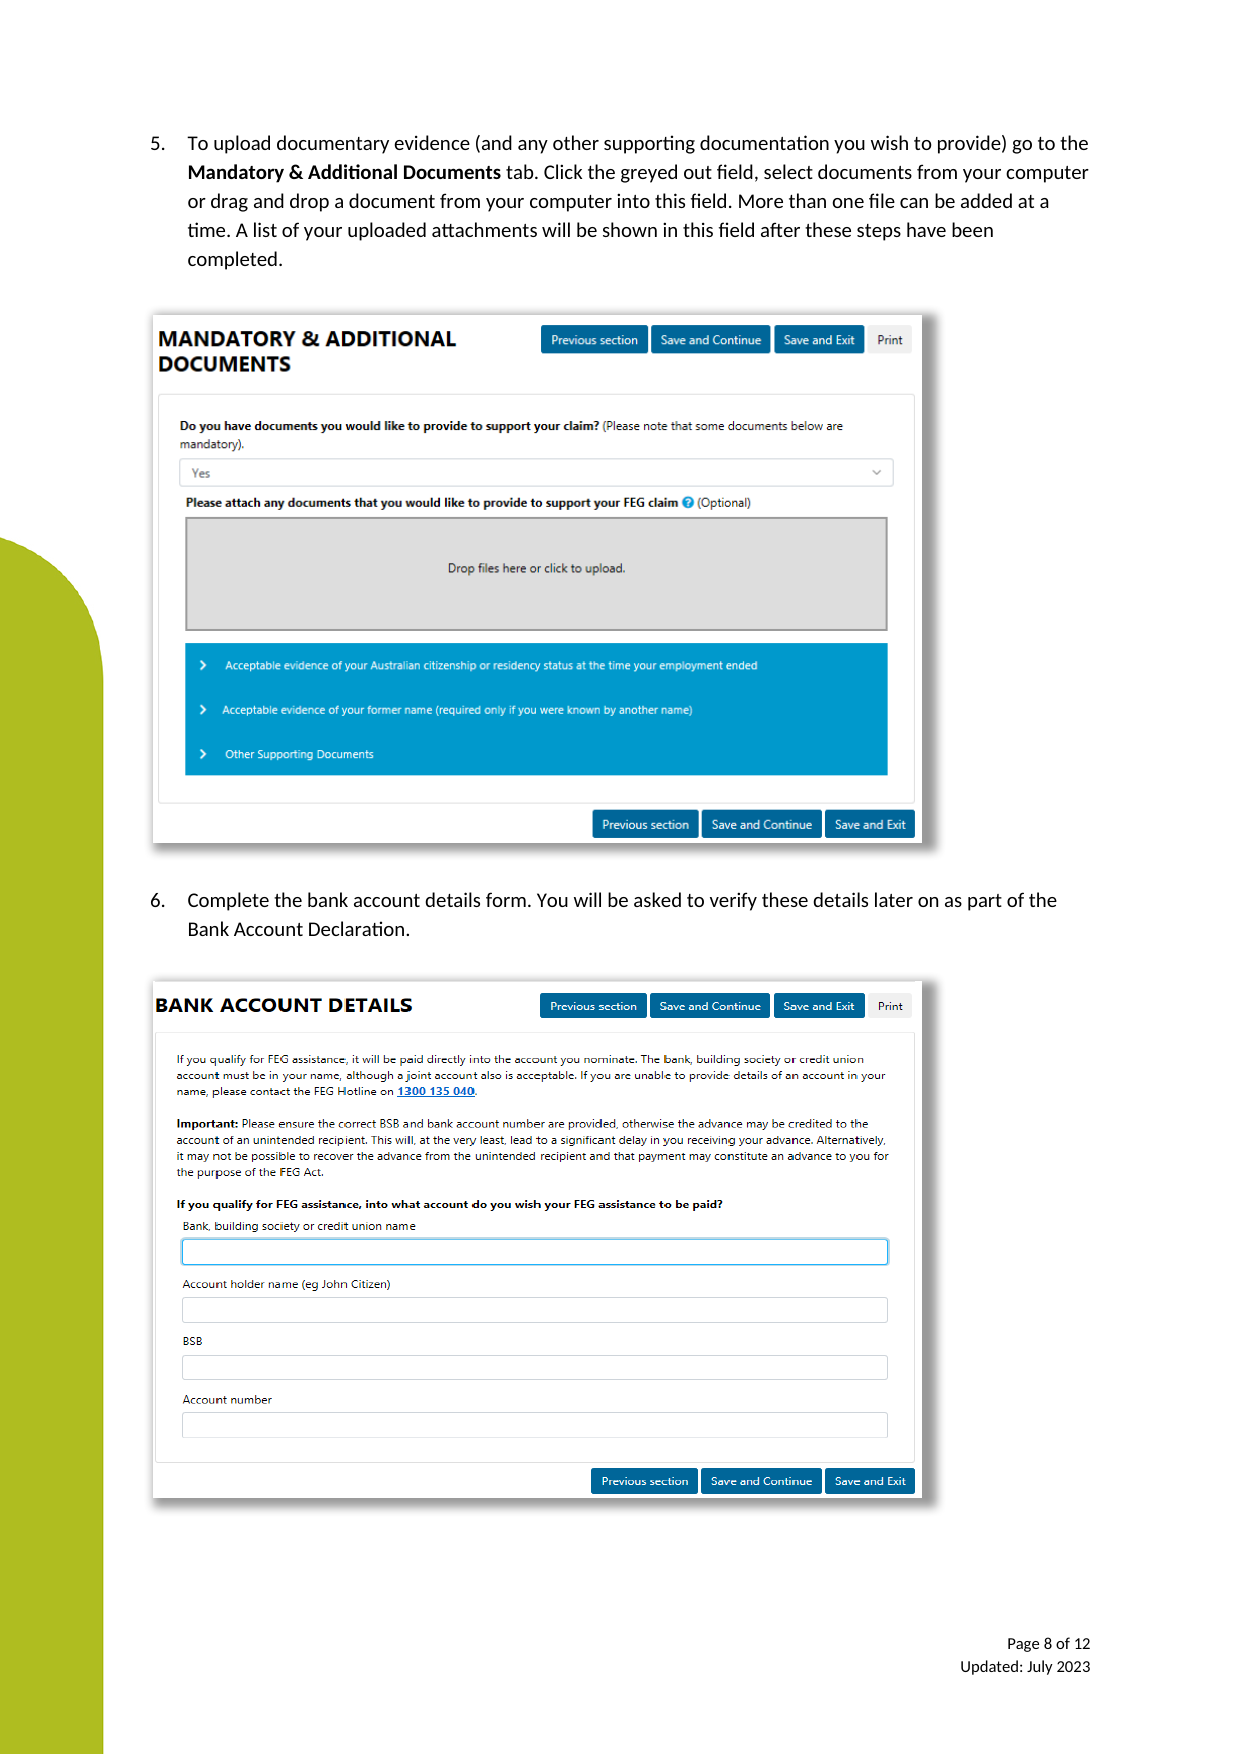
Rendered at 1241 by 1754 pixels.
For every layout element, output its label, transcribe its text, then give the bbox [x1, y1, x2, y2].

picture [153, 981, 922, 1498]
picture [0, 511, 141, 1754]
list Complete the bank account details form. You will be asked to verify these details later on as part of the Bank Account Declaration. [150, 887, 1090, 942]
list To upload documentary evidence (and any other supporting documentation you wish to provide) go to the Mandatory & Additional Documents tab. Click the greyed out field, select documents from your computer or drag and drop a document from your computer into this field. More than one file can be added at a time. A list of your uploaded attachments will be shown in this field after these steps have been completed. [150, 130, 1090, 272]
picture [153, 315, 922, 843]
